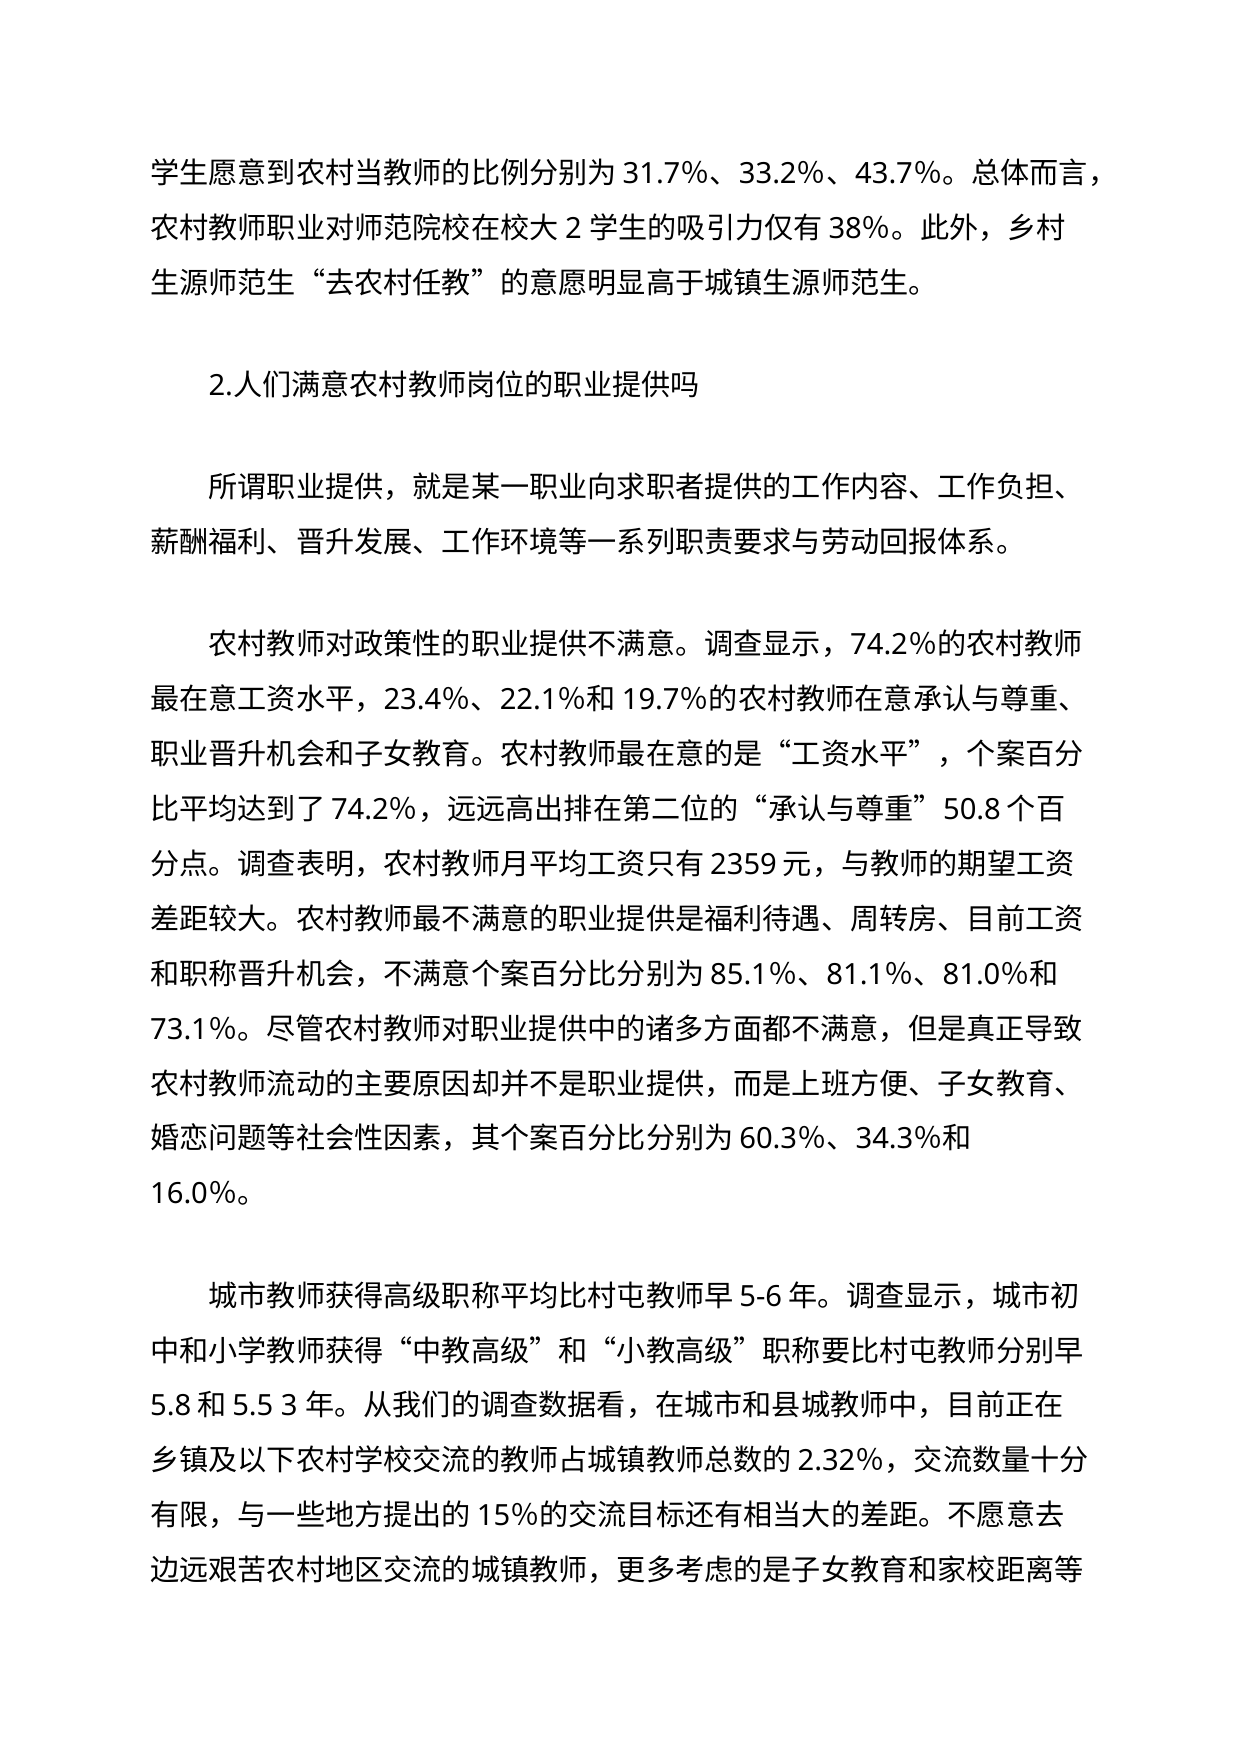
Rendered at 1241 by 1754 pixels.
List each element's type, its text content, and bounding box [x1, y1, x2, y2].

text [150, 150, 1090, 302]
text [150, 1272, 1090, 1589]
text 农村教师对政策性的职业提供不满意。调查显示，74.2％的农村教师最在意工资水平，23.4％、22.1％和19.7％的农村教师在意承认与尊重、职业晋升机会和子女教育。农村教师最在意的是“工资水平”，个案百分比平均达到了74.2％，远远高出排在第二位的“承认与尊重”50.8个百分点。调查表明，农村教师月平均工资只有2359元，与教师的期望工资差距较大。农村教师最不满意的职业提供是福利待遇、周转房、目前工资和职称晋升机会，不满意个案百分比分别为85.1％、81.1％、81.0％和73.1％。尽管农村教师对职业提供中的诸多方面都不满意，但是真正导致农村教师流动的主要原因却并不是职业提供，而是上班方便、子女教育、婚恋问题等社会性因素，其个案百分比分别为60.3％、34.3％和16.0％。 [150, 620, 1090, 1212]
text 所谓职业提供，就是某一职业向求职者提供的工作内容、工作负担、薪酬福利、晋升发展、工作环境等一系列职责要求与劳动回报体系。 [150, 464, 1090, 561]
text 2.人们满意农村教师岗位的职业提供吗 [150, 362, 1090, 404]
